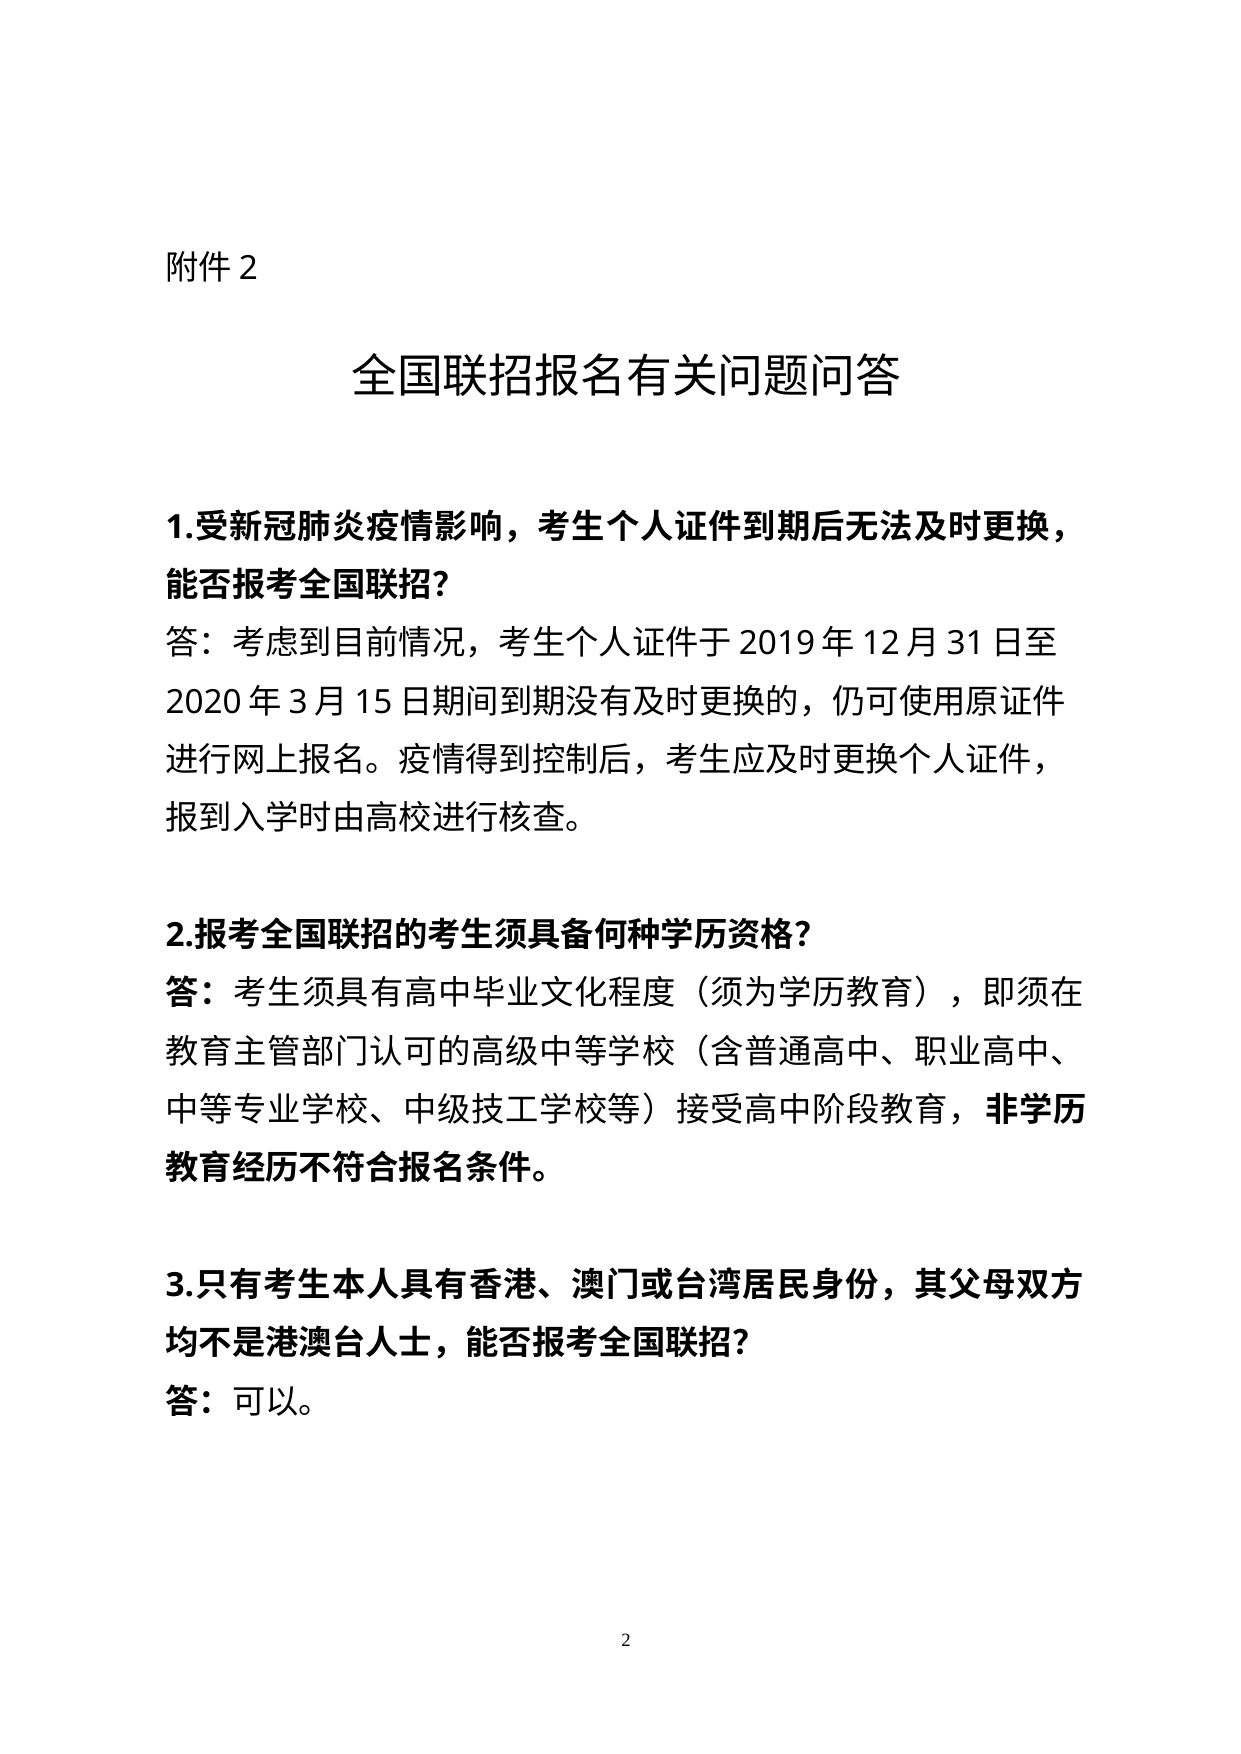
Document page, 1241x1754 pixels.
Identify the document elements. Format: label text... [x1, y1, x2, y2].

text 1.受新冠肺炎疫情影响，考生个人证件到期后无法及时更换，能否报考全国联招？ [165, 491, 1087, 608]
text 2.报考全国联招的考生须具备何种学历资格？ [165, 900, 1087, 958]
text 答：可以。 [165, 1366, 1087, 1425]
text 3.只有考生本人具有香港、澳门或台湾居民身份，其父母双方均不是港澳台人士，能否报考全国联招？ [165, 1250, 1087, 1366]
text 附件2 [165, 233, 1087, 291]
text 答：考虑到目前情况，考生个人证件于2019年12月31日至2020年3月15日期间到期没有及时更换的，仍可使用原证件进行网上报名。疫情得到控制后，考生应及时更换个人证件，报到入学时由高校进行核查。 [165, 608, 1087, 841]
text 答：考生须具有高中毕业文化程度（须为学历教育），即须在教育主管部门认可的高级中等学校（含普通高中、职业高中、中等专业学校、中级技工学校等）接受高中阶段教育，非学历教育经历不符合报名条件。 [165, 958, 1087, 1191]
text 全国联招报名有关问题问答 [165, 346, 1087, 404]
